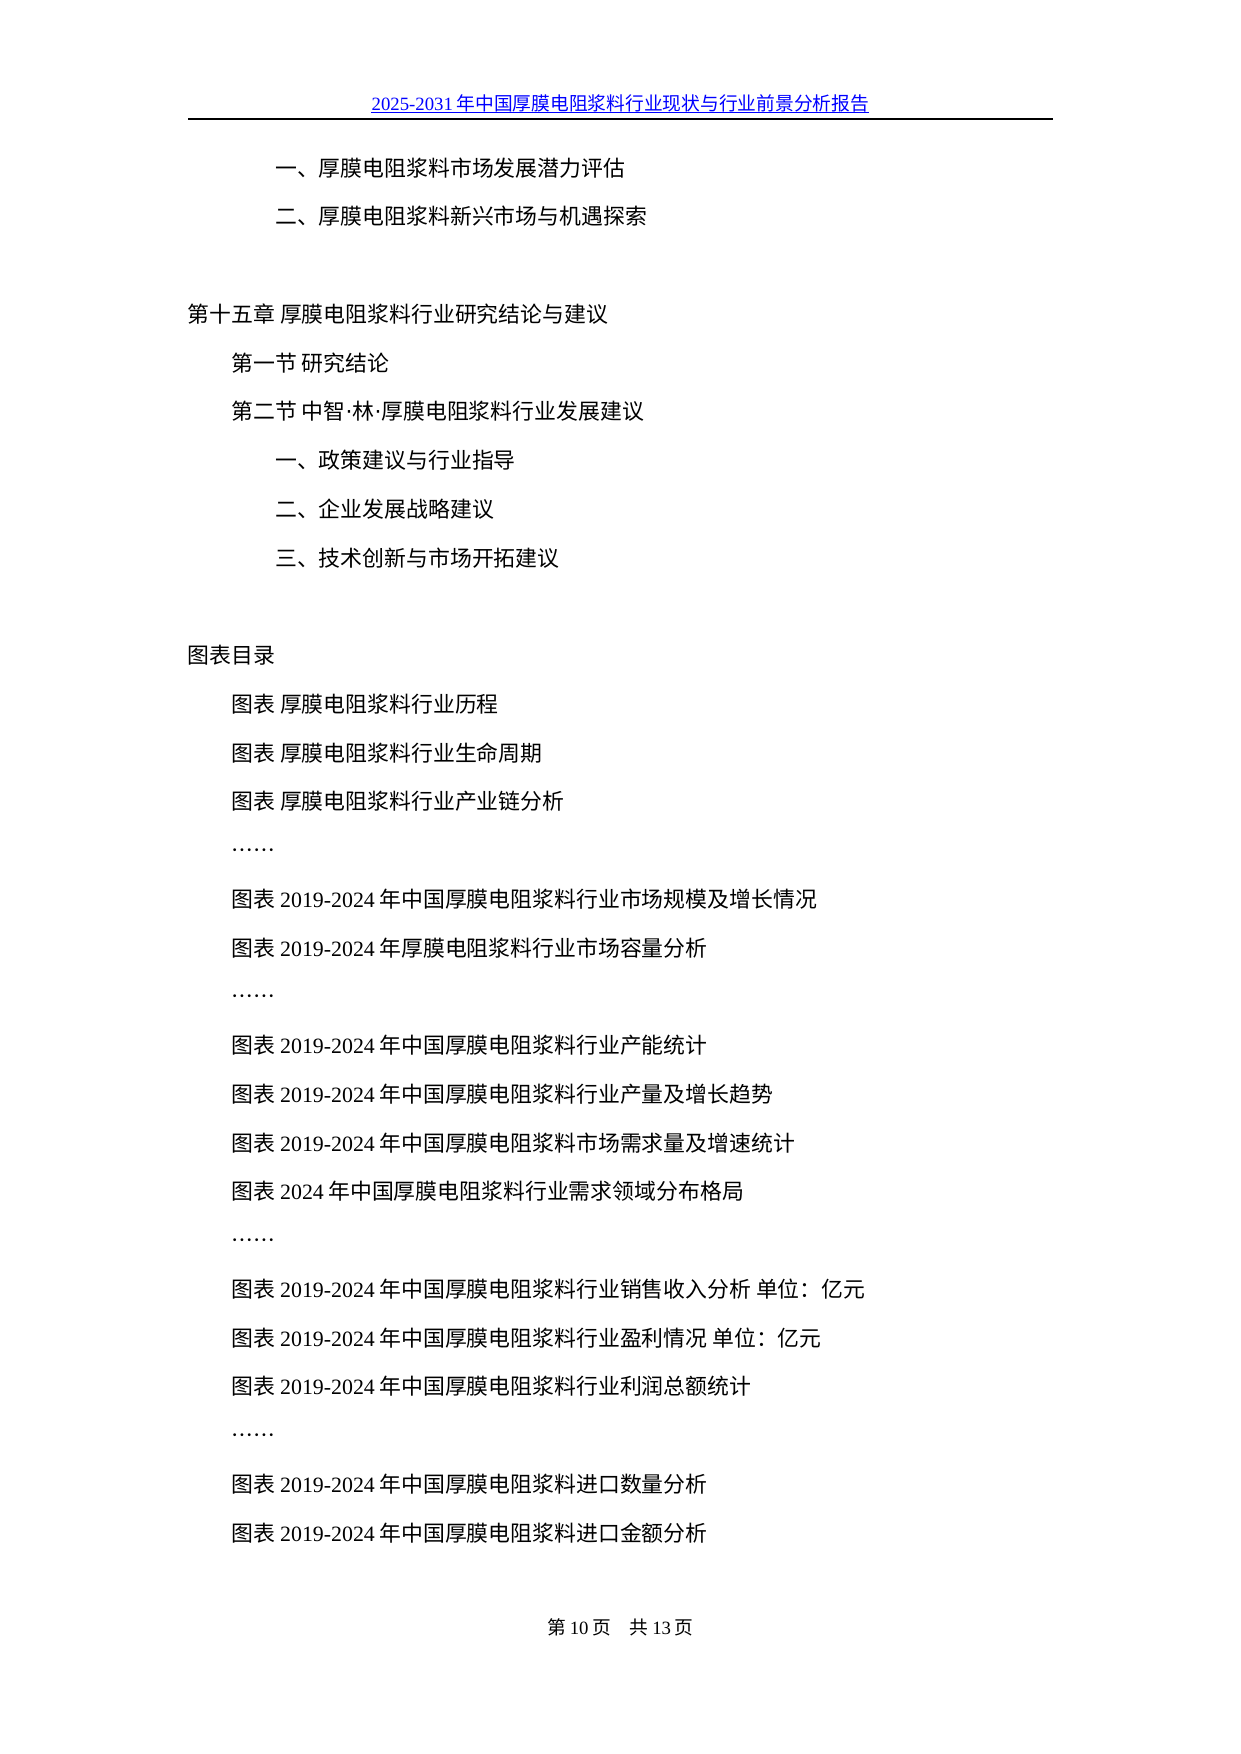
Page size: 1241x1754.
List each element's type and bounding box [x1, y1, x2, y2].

text [187, 150, 1053, 1548]
